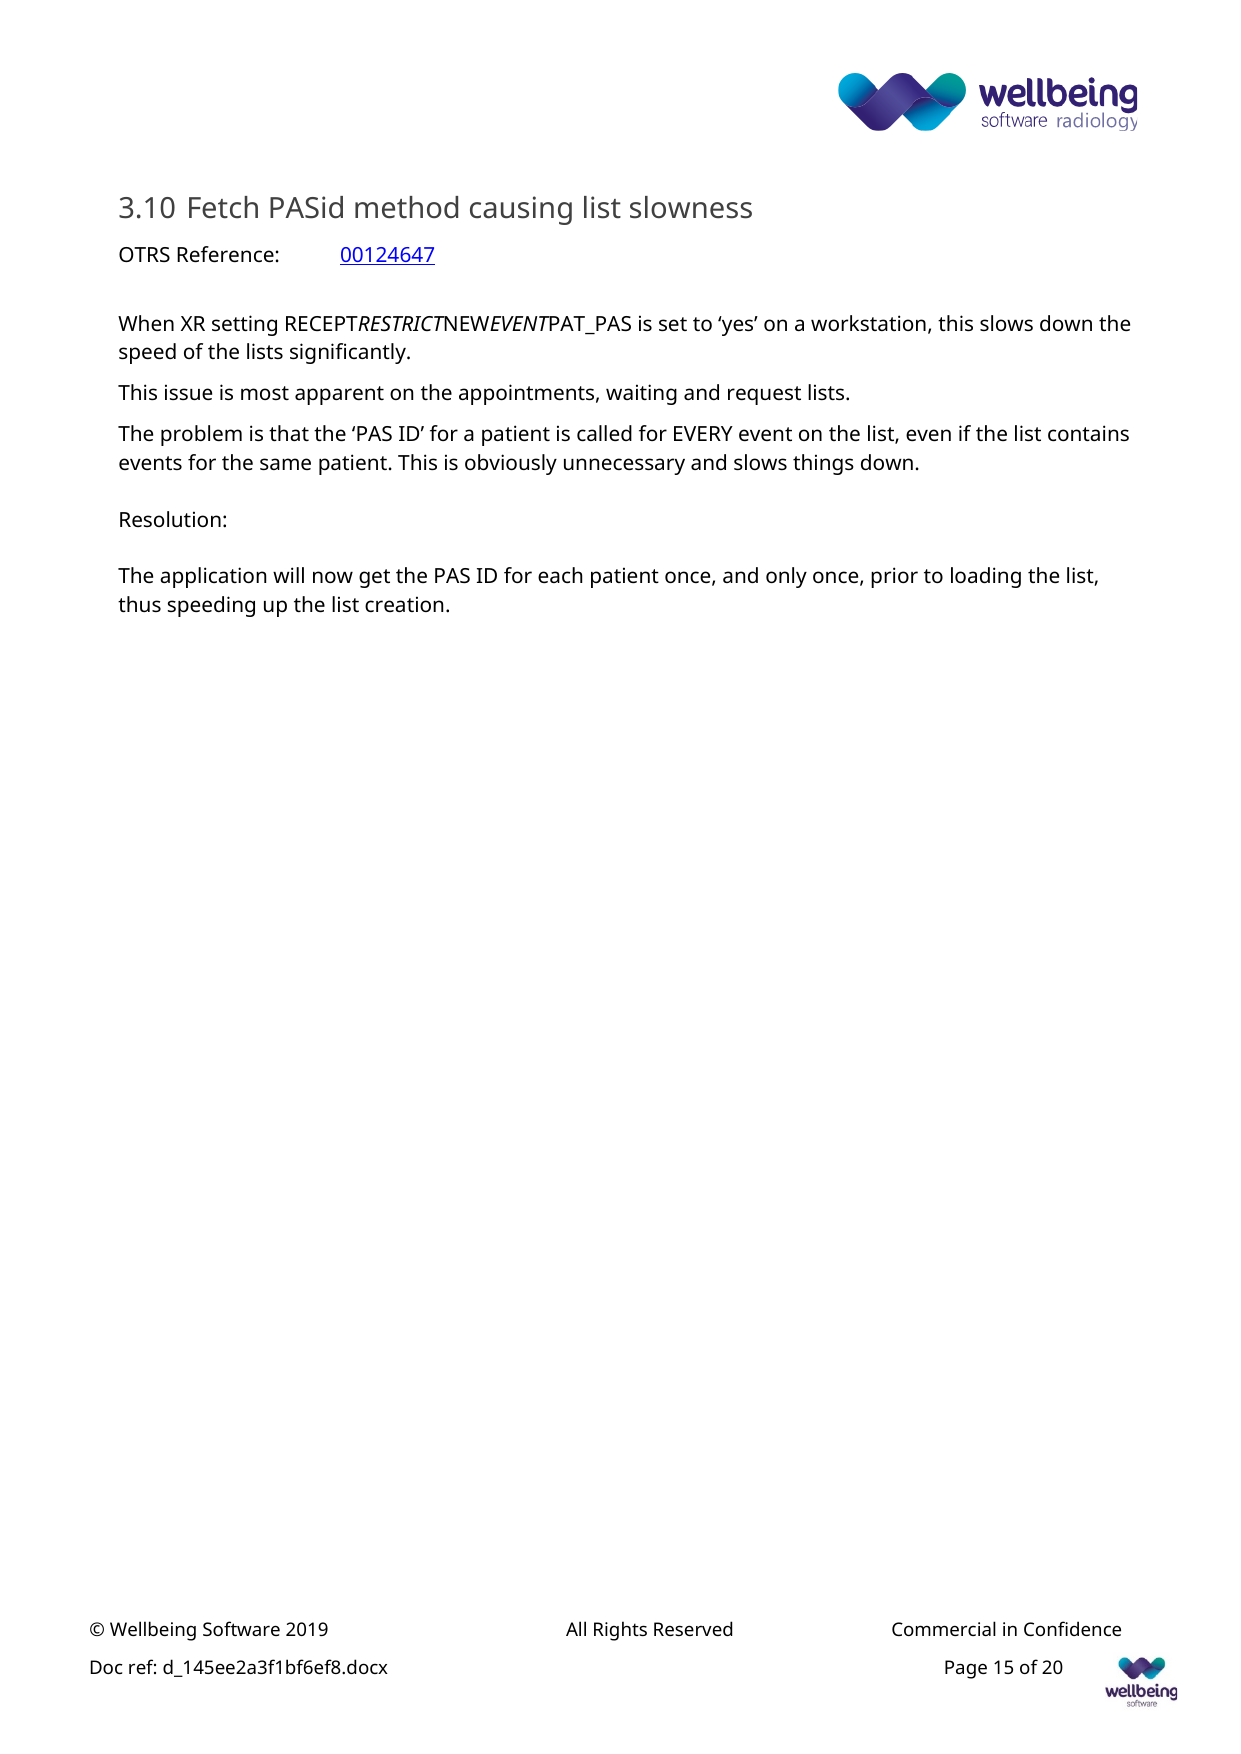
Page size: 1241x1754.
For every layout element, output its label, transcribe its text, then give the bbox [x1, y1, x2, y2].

picture [838, 73, 848, 83]
picture [838, 73, 1138, 131]
text Resolution: [118, 505, 1137, 562]
subtitle Fetch PASid method causing list slowness [118, 187, 1137, 227]
picture [1105, 1644, 1178, 1719]
text When XR setting RECEPTRESTRICTNEWEVENTPAT_PAS is set to ‘yes’ on a workstation, this slows down the speed of the lists significantly. [118, 309, 1137, 366]
text This issue is most apparent on the appointments, waiting and request lists. [118, 378, 1137, 407]
text OTRS Reference: 00124647 [118, 240, 1137, 268]
text The problem is that the ‘PAS ID’ for a patient is called for EVERY event on the list, even if the list contains events for the same patient. This is obviously unnecessary and slows things down. [118, 419, 1137, 476]
text The application will now get the PAS ID for each patient once, and only once, prior to loading the list, thus speeding up the list creation. [118, 562, 1137, 618]
